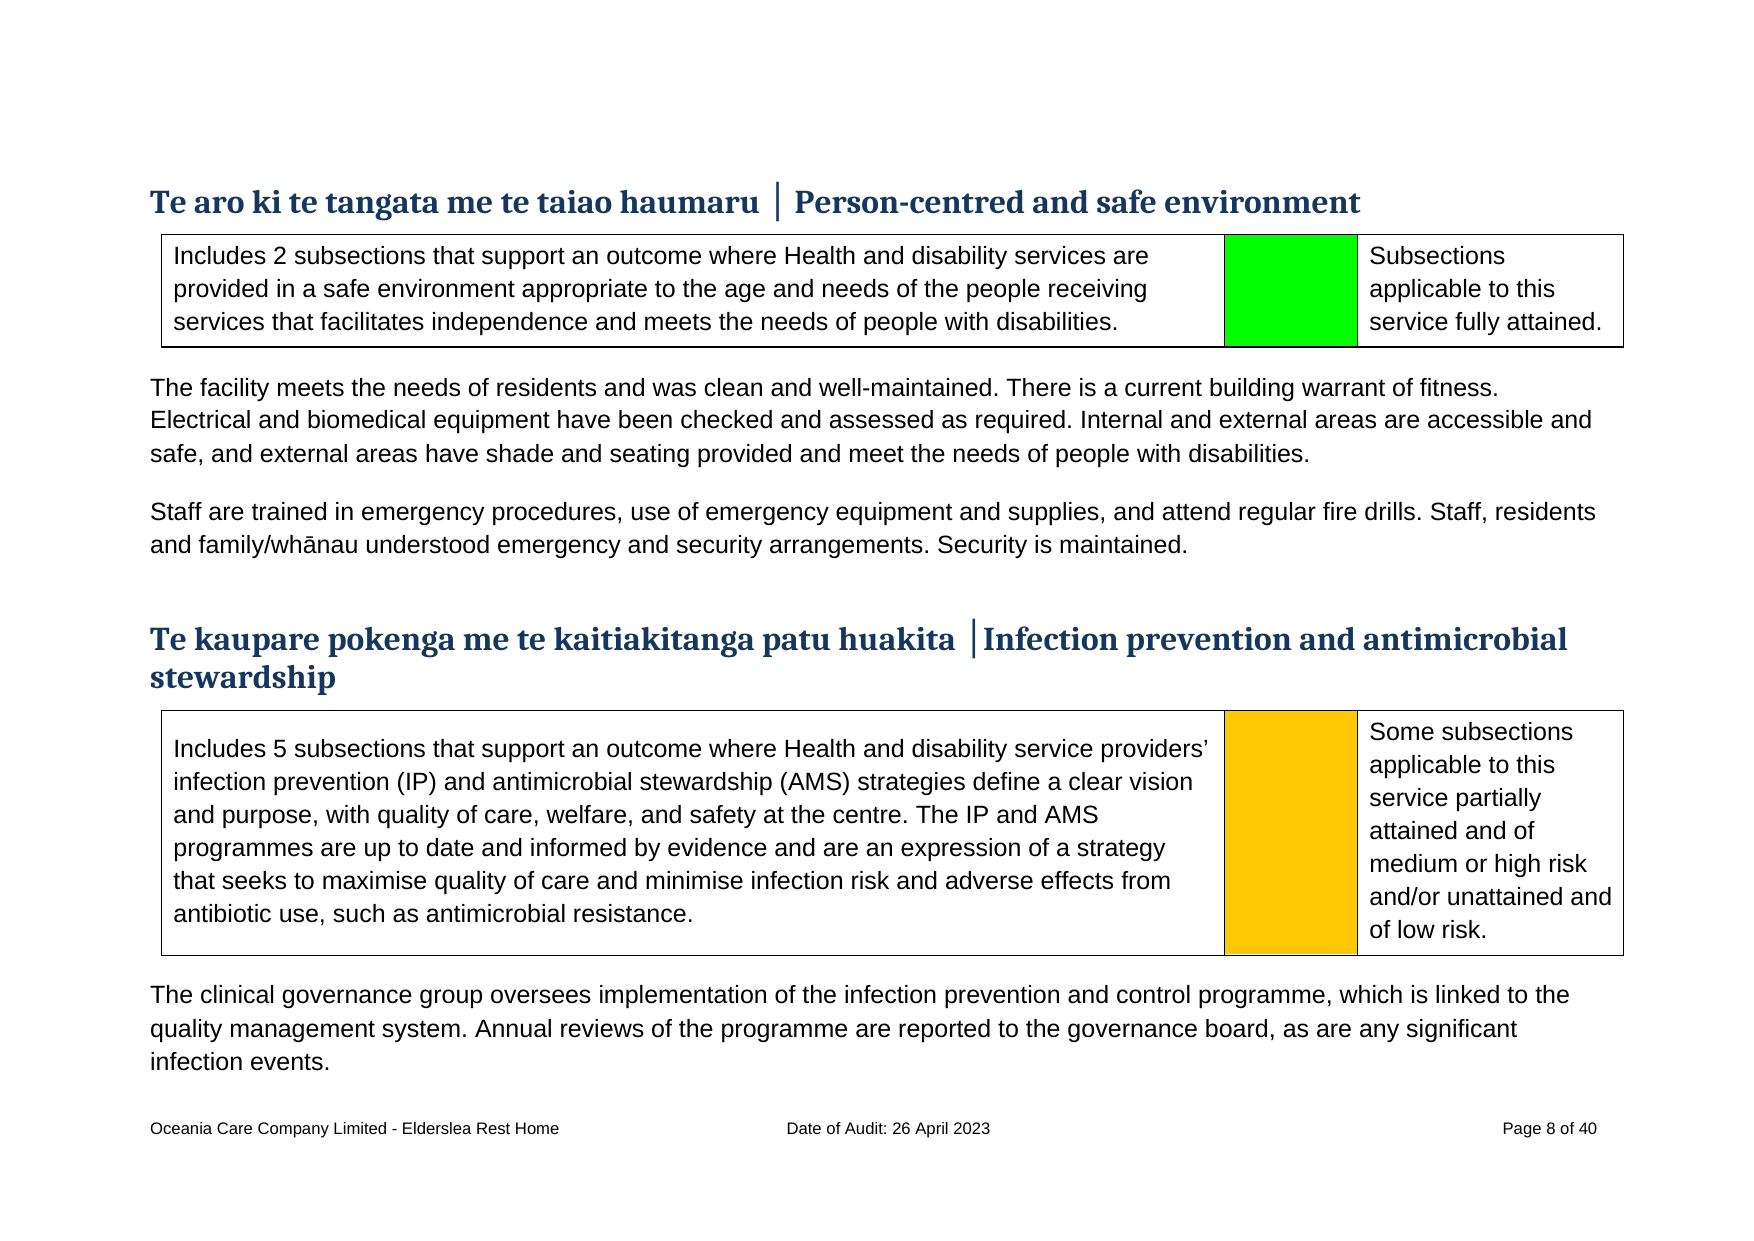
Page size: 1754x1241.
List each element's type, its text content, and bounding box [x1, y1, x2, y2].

text The facility meets the needs of residents and was clean and well-maintained. There is a current building warrant of fitness. Electrical and biomedical equipment have been checked and assessed as required. Internal and external areas are accessible and safe, and external areas have shade and seating provided and meet the needs of people with disabilities. [150, 372, 1604, 467]
text The clinical governance group oversees implementation of the infection prevention and control programme, which is linked to the quality management system. Annual reviews of the programme are reported to the governance board, as are any significant infection events. [150, 981, 1604, 1075]
subtitle Te aro ki te tangata me te taiao haumaru │ Person-centred and safe environment [150, 183, 776, 221]
table_header [1225, 235, 1357, 346]
table_header Includes 5 subsections that support an outcome where Health and disability service providers’ infection prevention (IP) and antimicrobial stewardship (AMS) strategies define a clear vision and purpose, with quality of care, welfare, and safety at the centre. The IP and AMS programmes are up to date and informed by evidence and are an expression of a strategy that seeks to maximise quality of care and minimise infection risk and adverse effects from antibiotic use, such as antimicrobial resistance. [162, 711, 1224, 954]
table_header Some subsections applicable to this service partially attained and of medium or high risk and/or unattained and of low risk. [1358, 711, 1623, 954]
subtitle Te kaupare pokenga me te kaitiakitanga patu huakita │Infection prevention and antimicrobial stewardship [150, 621, 1604, 697]
table_header [1225, 711, 1357, 954]
table_header Includes 2 subsections that support an outcome where Health and disability services are provided in a safe environment appropriate to the age and needs of the people receiving services that facilitates independence and meets the needs of people with disabilities. [162, 235, 1224, 346]
table_header Subsections applicable to this service fully attained. [1358, 235, 1623, 346]
text Staff are trained in emergency procedures, use of emergency equipment and supplies, and attend regular fire drills. Staff, residents and family/whānau understood emergency and security arrangements. Security is maintained. [150, 497, 1604, 558]
subtitle Te aro ki te tangata me te taiao haumaru │ Person-centred and safe environment [778, 183, 1604, 221]
